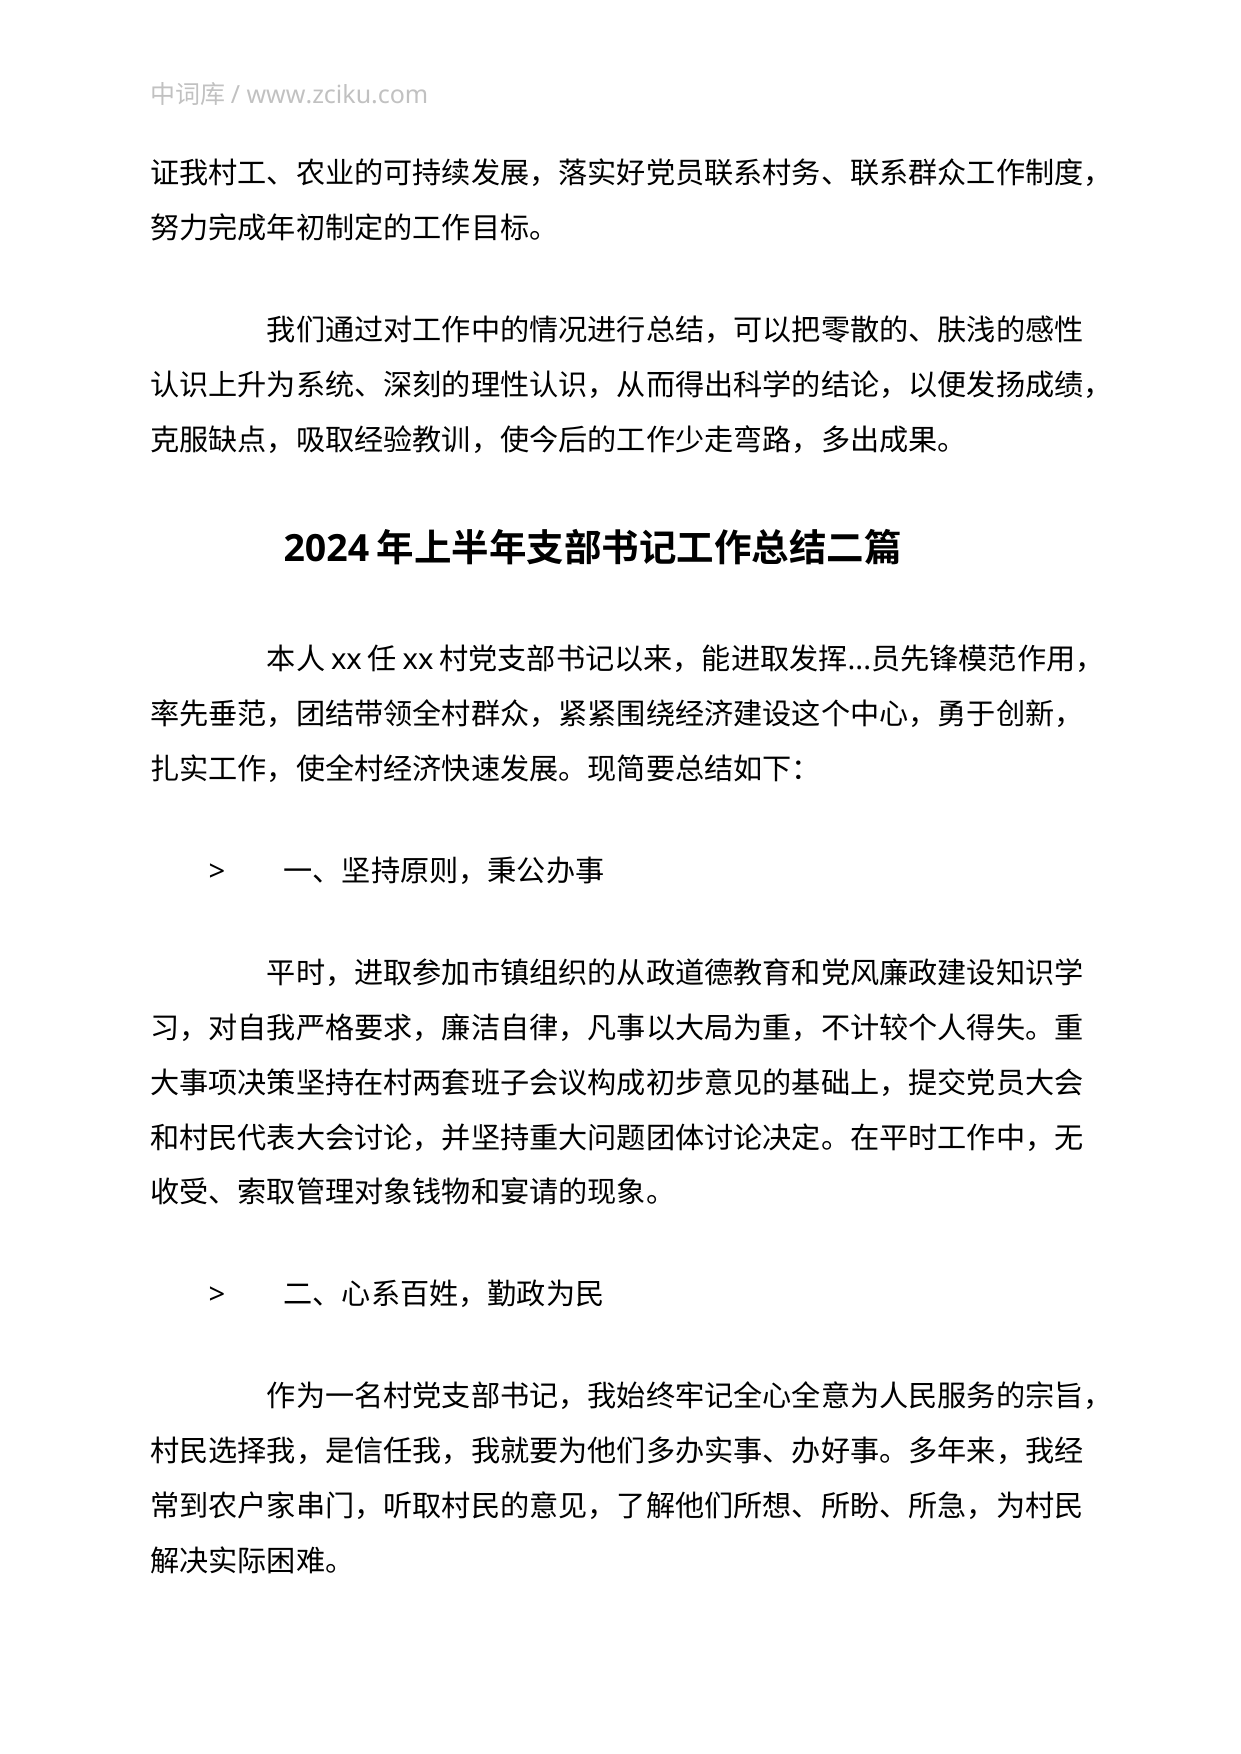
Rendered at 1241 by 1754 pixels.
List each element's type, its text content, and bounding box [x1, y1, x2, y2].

text > 一、坚持原则，秉公办事 [150, 847, 1090, 890]
text 2024年上半年支部书记工作总结二篇 [150, 518, 1090, 573]
text > 二、心系百姓，勤政为民 [150, 1271, 1090, 1313]
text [150, 150, 1090, 247]
text 本人xx任xx村党支部书记以来，能进取发挥...员先锋模范作用，率先垂范，团结带领全村群众，紧紧围绕经济建设这个中心，勇于创新，扎实工作，使全村经济快速发展。现简要总结如下： [150, 636, 1090, 788]
text 我们通过对工作中的情况进行总结，可以把零散的、肤浅的感性认识上升为系统、深刻的理性认识，从而得出科学的结论，以便发扬成绩，克服缺点，吸取经验教训，使今后的工作少走弯路，多出成果。 [150, 307, 1090, 459]
text 平时，进取参加市镇组织的从政道德教育和党风廉政建设知识学习，对自我严格要求，廉洁自律，凡事以大局为重，不计较个人得失。重大事项决策坚持在村两套班子会议构成初步意见的基础上，提交党员大会和村民代表大会讨论，并坚持重大问题团体讨论决定。在平时工作中，无收受、索取管理对象钱物和宴请的现象。 [150, 949, 1090, 1211]
text 作为一名村党支部书记，我始终牢记全心全意为人民服务的宗旨，村民选择我，是信任我，我就要为他们多办实事、办好事。多年来，我经常到农户家串门，听取村民的意见，了解他们所想、所盼、所急，为村民解决实际困难。 [150, 1373, 1090, 1580]
